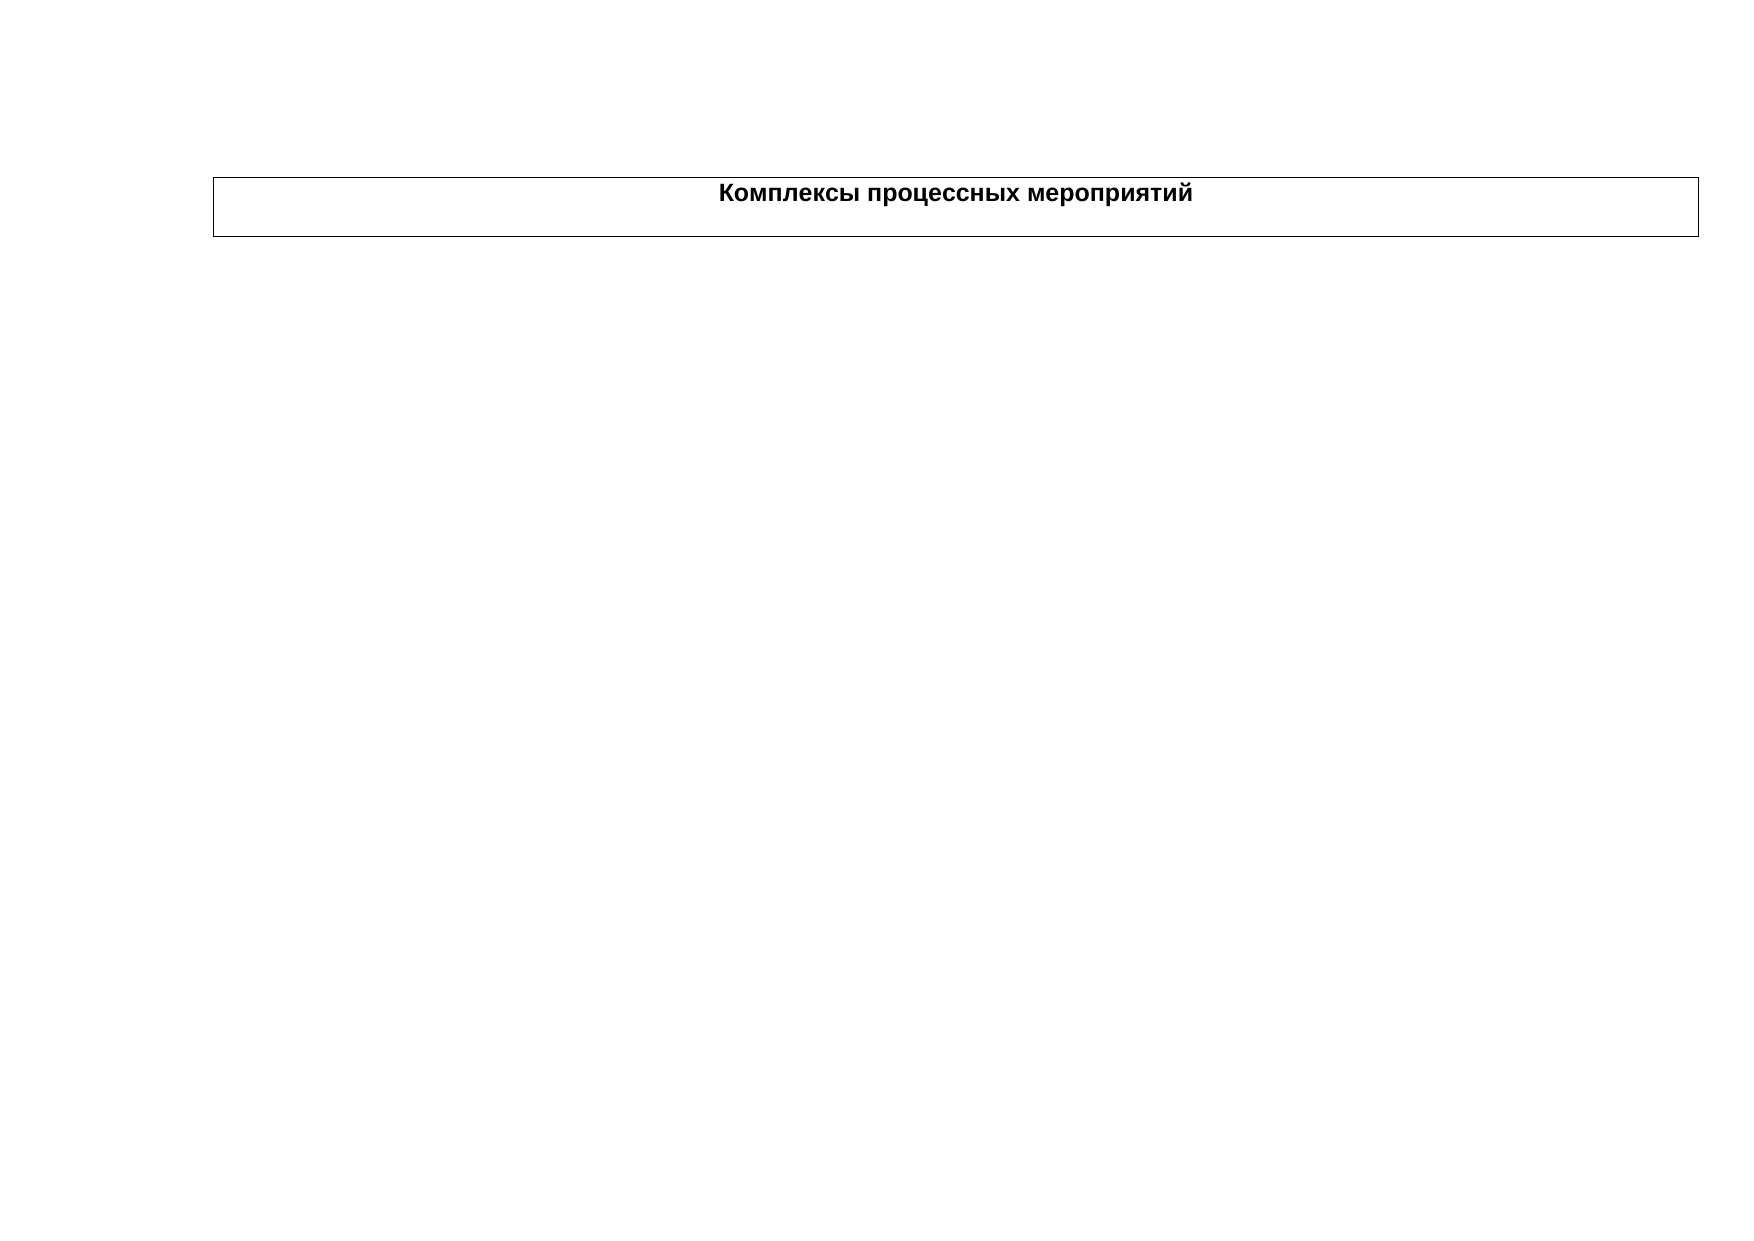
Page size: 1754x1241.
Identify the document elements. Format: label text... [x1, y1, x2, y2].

table_header Комплексы процессных мероприятий [214, 178, 1698, 236]
